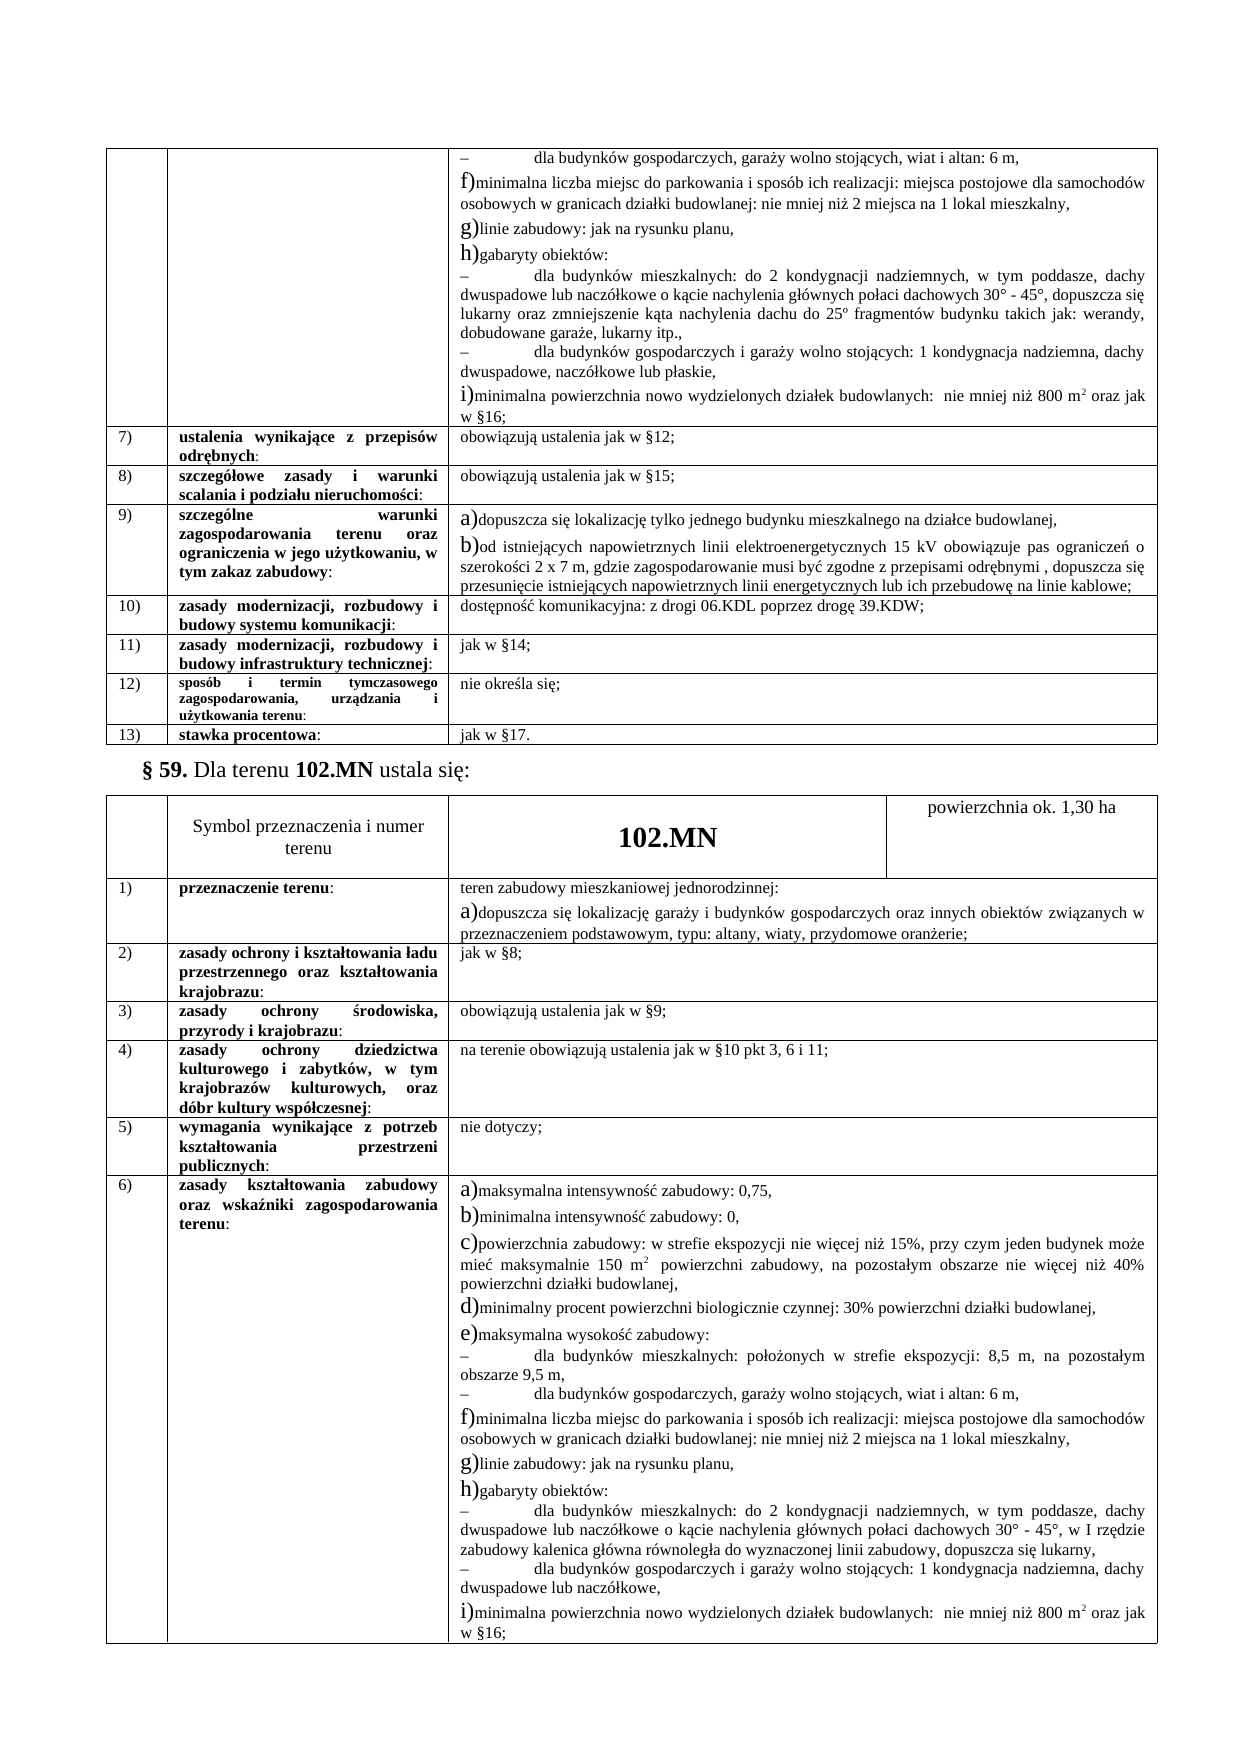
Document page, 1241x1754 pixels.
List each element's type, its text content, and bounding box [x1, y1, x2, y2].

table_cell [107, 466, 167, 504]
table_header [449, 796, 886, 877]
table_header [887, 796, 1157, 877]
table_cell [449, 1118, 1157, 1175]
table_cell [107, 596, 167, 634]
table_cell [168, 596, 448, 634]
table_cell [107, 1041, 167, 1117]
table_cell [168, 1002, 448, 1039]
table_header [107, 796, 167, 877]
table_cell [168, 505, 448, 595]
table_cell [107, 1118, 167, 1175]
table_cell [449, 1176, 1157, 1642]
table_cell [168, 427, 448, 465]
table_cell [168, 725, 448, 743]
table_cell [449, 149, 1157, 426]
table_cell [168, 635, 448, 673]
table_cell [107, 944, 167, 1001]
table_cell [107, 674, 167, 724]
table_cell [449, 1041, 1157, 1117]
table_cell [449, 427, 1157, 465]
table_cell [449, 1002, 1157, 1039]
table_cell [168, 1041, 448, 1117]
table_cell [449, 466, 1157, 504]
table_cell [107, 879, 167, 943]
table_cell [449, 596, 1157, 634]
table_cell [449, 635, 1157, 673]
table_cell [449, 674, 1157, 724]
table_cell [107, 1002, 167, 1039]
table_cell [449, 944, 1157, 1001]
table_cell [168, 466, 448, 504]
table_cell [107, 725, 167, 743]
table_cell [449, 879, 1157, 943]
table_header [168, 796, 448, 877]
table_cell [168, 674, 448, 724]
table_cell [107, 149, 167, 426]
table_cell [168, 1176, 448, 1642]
text § 59. Dla terenu 102.MN ustala się: [106, 757, 1134, 783]
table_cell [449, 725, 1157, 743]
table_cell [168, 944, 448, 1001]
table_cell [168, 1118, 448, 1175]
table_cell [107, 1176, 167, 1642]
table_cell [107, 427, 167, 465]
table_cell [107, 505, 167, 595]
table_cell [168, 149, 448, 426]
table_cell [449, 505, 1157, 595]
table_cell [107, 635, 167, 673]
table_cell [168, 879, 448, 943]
